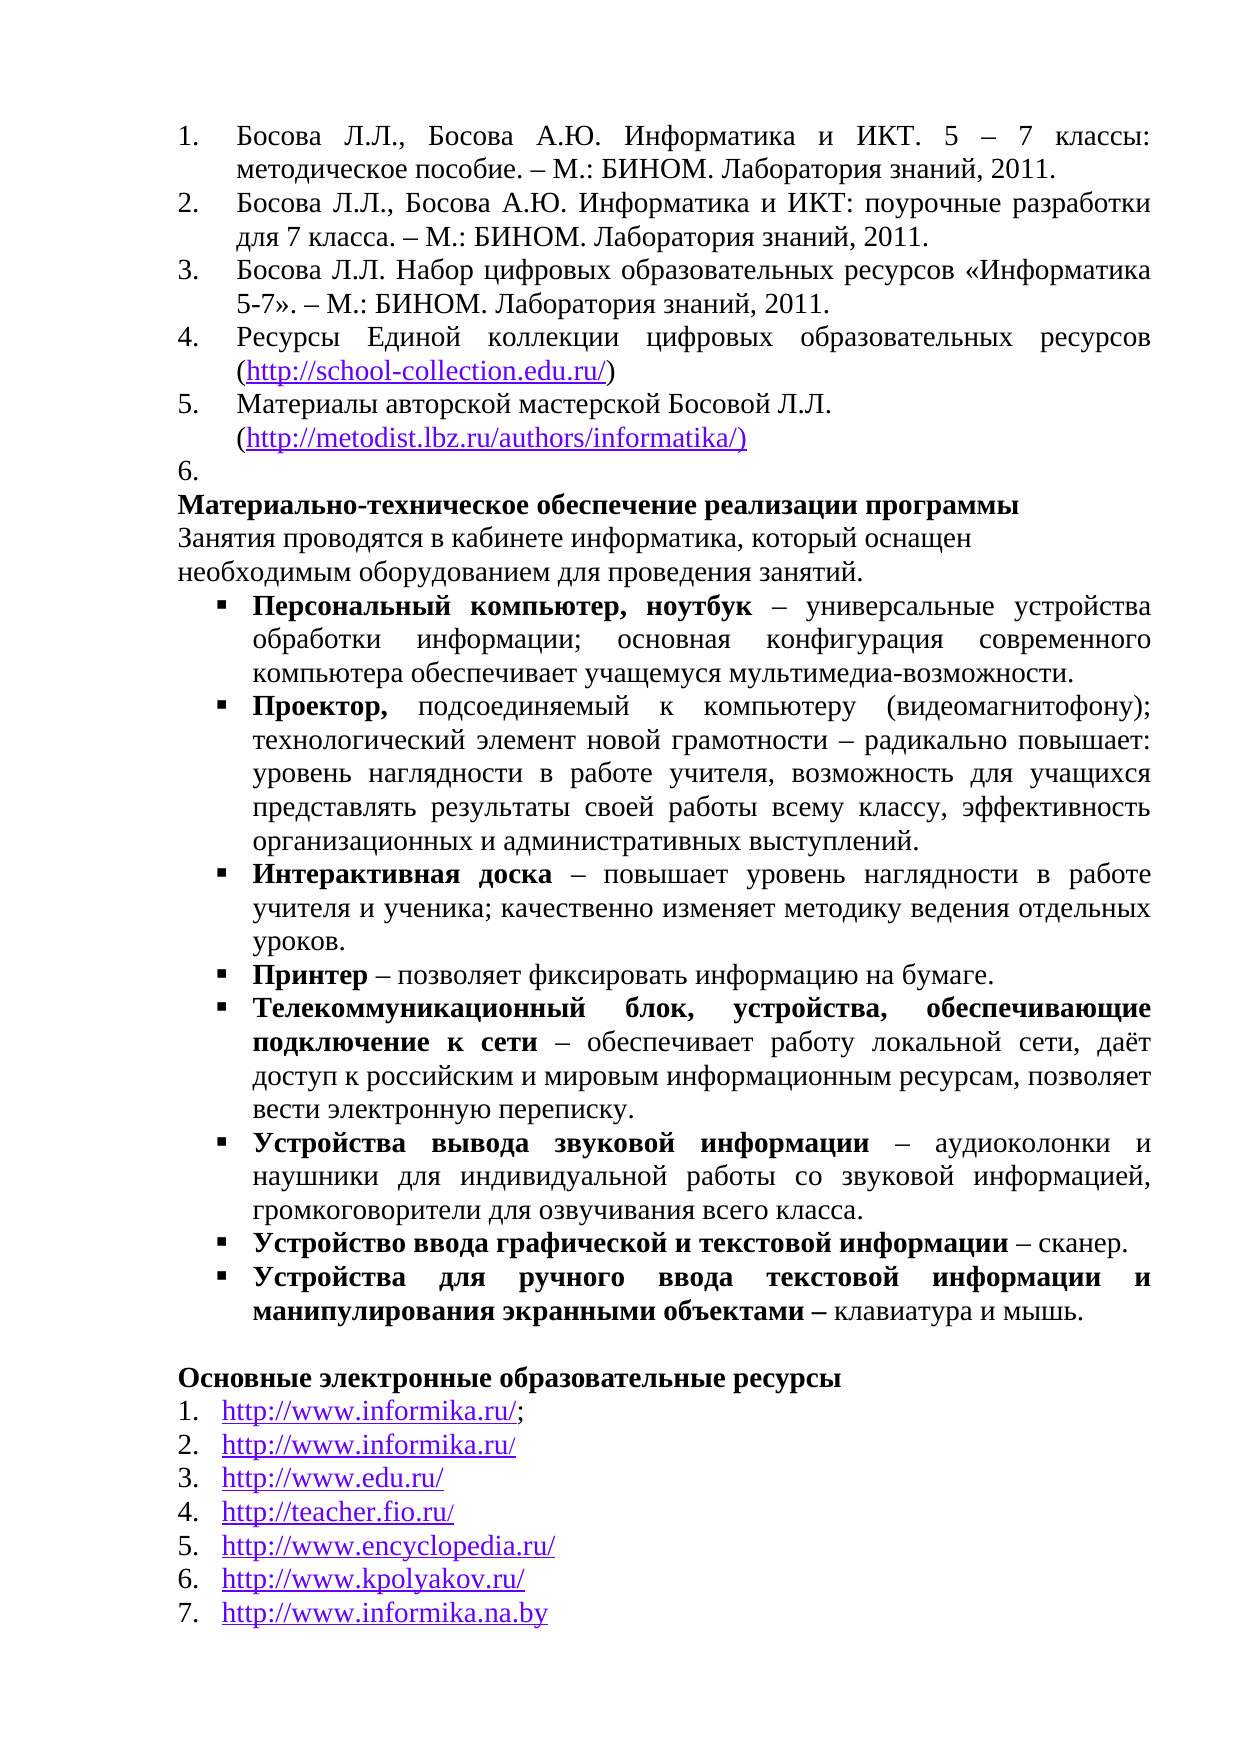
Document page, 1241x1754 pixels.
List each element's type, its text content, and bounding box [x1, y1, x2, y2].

list Телекоммуникационный блок, устройства, обеспечивающие подключение к сети – обеспечивает работу локальной сети, даёт доступ к российским и мировым информационным ресурсам, позволяет вести электронную переписку. [215, 991, 1152, 1125]
list Устройства вывода звуковой информации – аудиоколонки и наушники для индивидуальной работы со звуковой информацией, громкоговорители для озвучивания всего класса. [215, 1125, 1152, 1226]
text Материально-техническое обеспечение реализации программы [177, 487, 1152, 521]
list http://www.edu.ru/ [177, 1461, 1152, 1494]
list Босова Л.Л., Босова А.Ю. Информатика и ИКТ: поурочные разработки для 7 класса. – М.: БИНОМ. Лаборатория знаний, 2011. [177, 185, 1152, 252]
list http://teacher.fio.ru/ [177, 1494, 1152, 1528]
list http://www.informika.ru/ [177, 1427, 1152, 1461]
list http://www.informika.ru/; [177, 1393, 1152, 1427]
list Персональный компьютер, ноутбук – универсальные устройства обработки информации; основная конфигурация современного компьютера обеспечивает учащемуся мультимедиа-возможности. [215, 588, 1152, 688]
list Принтер – позволяет фиксировать информацию на бумаге. [215, 957, 1152, 991]
list http://www.kpolyakov.ru/ [177, 1561, 1152, 1595]
list Устройства для ручного ввода текстовой информации и манипулирования экранными объектами – клавиатура и мышь. [215, 1259, 1152, 1326]
list http://www.encyclopedia.ru/ [177, 1528, 1152, 1561]
list Босова Л.Л. Набор цифровых образовательных ресурсов «Информатика 5-7». – М.: БИНОМ. Лаборатория знаний, 2011. [177, 252, 1152, 319]
text Занятия проводятся в кабинете информатика, который оснащен необходимым оборудованием для проведения занятий. [177, 521, 1152, 588]
list Ресурсы Единой коллекции цифровых образовательных ресурсов (http://school-collection.edu.ru/) [177, 319, 1152, 386]
list Материалы авторской мастерской Босовой Л.Л. (http://metodist.lbz.ru/authors/informatika/) [177, 386, 1181, 453]
list Устройство ввода графической и текстовой информации – сканер. [215, 1226, 1152, 1259]
list Проектор, подсоединяемый к компьютеру (видеомагнитофону); технологический элемент новой грамотности – радикально повышает: уровень наглядности в работе учителя, возможность для учащихся представлять результаты своей работы всему классу, эффективность организационных и административных выступлений. [215, 688, 1152, 856]
list Босова Л.Л., Босова А.Ю. Информатика и ИКТ. 5 – 7 классы: методическое пособие. – М.: БИНОМ. Лаборатория знаний, 2011. [177, 118, 1152, 185]
text Основные электронные образовательные ресурсы [177, 1360, 1152, 1393]
list http://www.informika.na.by [177, 1595, 1152, 1628]
list Интерактивная доска – повышает уровень наглядности в работе учителя и ученика; качественно изменяет методику ведения отдельных уроков. [215, 856, 1152, 957]
